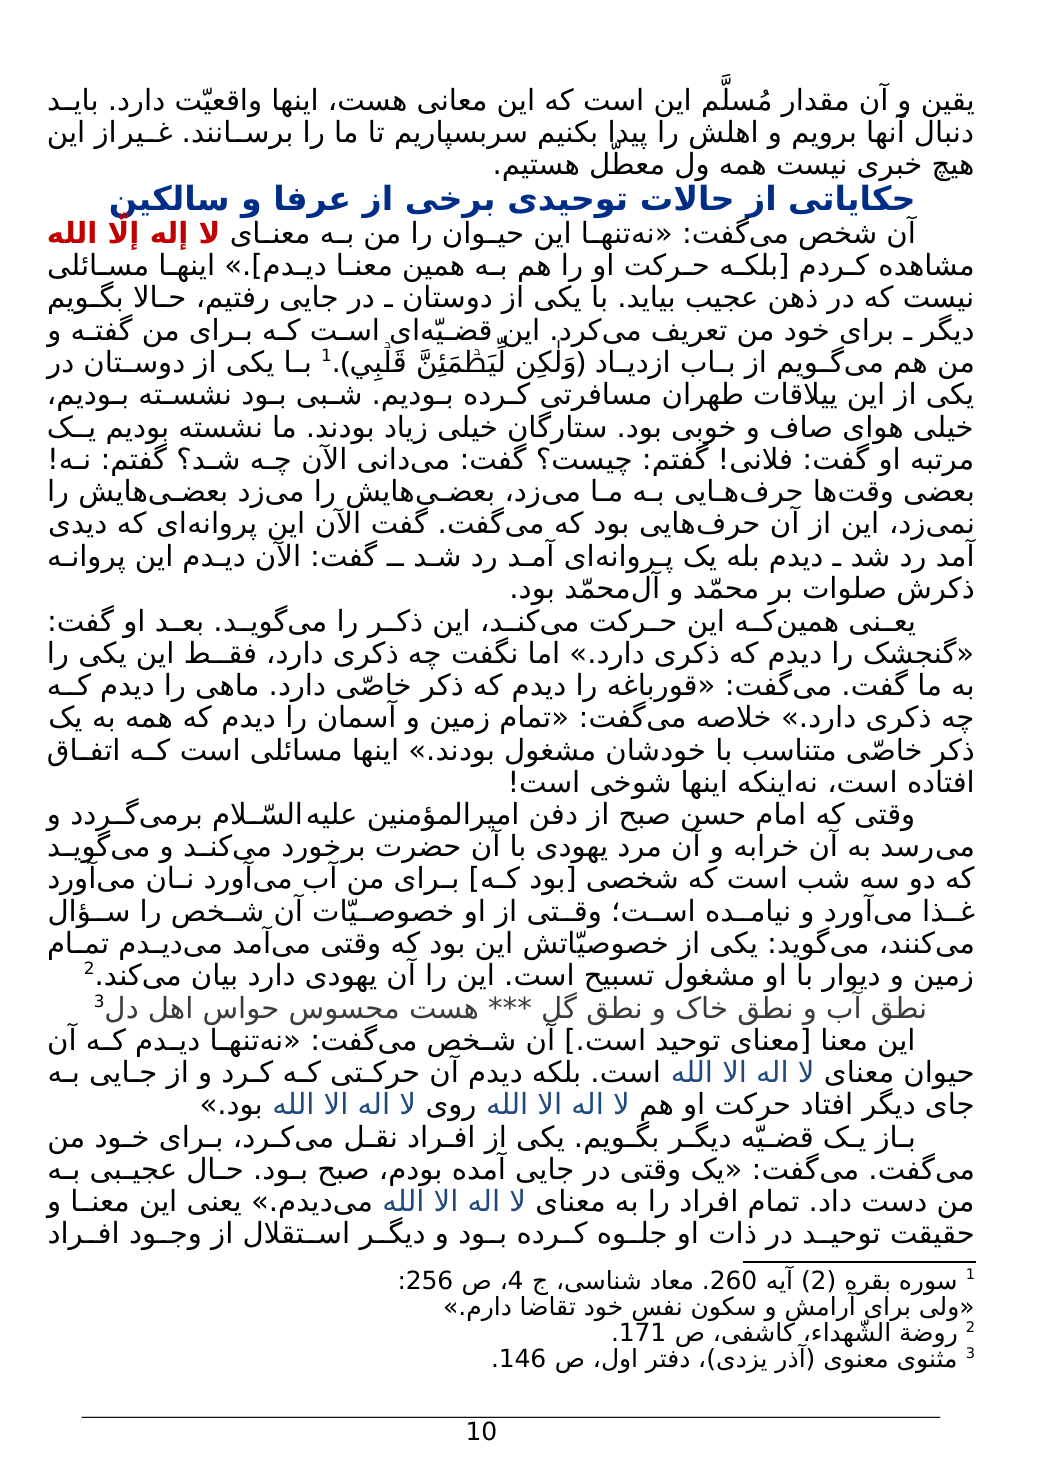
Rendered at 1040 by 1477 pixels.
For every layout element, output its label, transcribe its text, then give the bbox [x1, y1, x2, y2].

text آن شخص می‌گفت: «نه‌تنها این حیوان را من به معنای لا إله إلّا الله مشاهده کردم [بلکه حرکت او را هم به همین معنا دیدم].» اینها مسائلی نیست که در ذهن عجیب بیاید. با یکی از دوستان ـ‌ در جایی رفتیم، حالا بگویم دیگر ـ برای خود من تعریف می‌کرد. این قضیّه‌ای است که برای من گفته و من هم می‌گویم از باب ازدیاد ﴿وَلٰكِن لِّيَطۡمَئِنَّ قَلۡبِي﴾. با یکی از دوستان در یکی از این ییلاقات طهران مسافرتی کرده بودیم. شبی بود نشسته بودیم، خیلی هوای صاف و خوبی بود. ستارگان خیلی زیاد بودند. ما نشسته بودیم یک مرتبه او گفت: فلانی! گفتم: چیست؟ گفت: می‌دانی الآن چه شد؟ گفتم: نه! بعضی وقت‌ها حرف‌هایی به ما می‌زد، بعضی‌هایش را می‌زد بعضی‌هایش را نمی‌زد، این از آن حرف‌هایی بود که می‌گفت. گفت الآن این پروانه‌ای که دیدی آمد رد شد ـ دیدم بله یک پروانه‌ای آمد رد شد ـ گفت: الآن دیدم این پروانه ذکرش صلوات بر محمّد و آل‌محمّد بود. [47, 218, 975, 605]
text وقتی که امام حسن صبح از دفن امیرالمؤمنین علیه السّلام برمی‌گردد و می‌رسد به آن خرابه و آن مرد یهودی با آن حضرت برخورد می‌کند و می‌گوید که دو سه شب است که شخصی [بود که] برای من آب می‌آورد نان می‌آورد غذا می‌آورد و نیامده است؛ وقتی از او خصوصیّات آن شخص را سؤال می‌کنند، می‌گوید: یکی از خصوصیّاتش این بود که وقتی می‌آمد می‌دیدم تمام زمین و دیوار با او مشغول تسبیح است. این را آن یهودی دارد بیان می‌کند. [47, 799, 975, 993]
text نطق آب و نطق خاک و نطق گل *** هست محسوس حواس اهل دل [47, 993, 975, 1025]
text یعنی همین‌که این حرکت می‌کند، این ذکر را می‌گوید. بعد او گفت: «گنجشک را دیدم که ذکری دارد.» اما نگفت چه ذکری دارد، فقط این یکی را به ما گفت. می‌گفت: «قورباغه را دیدم که ذکر خاصّی دارد. ماهی را دیدم که چه ذکری دارد.» خلاصه می‌گفت: «تمام زمین و آسمان را دیدم که همه به یک ذکر خاصّی متناسب با خودشان مشغول بودند.» اینها مسائلی است که اتفاق افتاده است، نه‌اینکه اینها شوخی است! [47, 605, 975, 799]
text این معنا [معنای توحید است.] آن شخص می‌گفت: «نه‌تنها دیدم که آن حیوان معنای لا اله الا الله است. بلکه دیدم آن حرکتی که کرد و از جایی به جای دیگر افتاد حرکت او هم لا اله الا الله روی لا اله الا الله بود.» [47, 1025, 975, 1122]
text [47, 1122, 975, 1251]
subtitle حکایاتی از حالات توحیدی برخی از عرفا و سالکین [106, 181, 916, 218]
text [47, 84, 975, 181]
